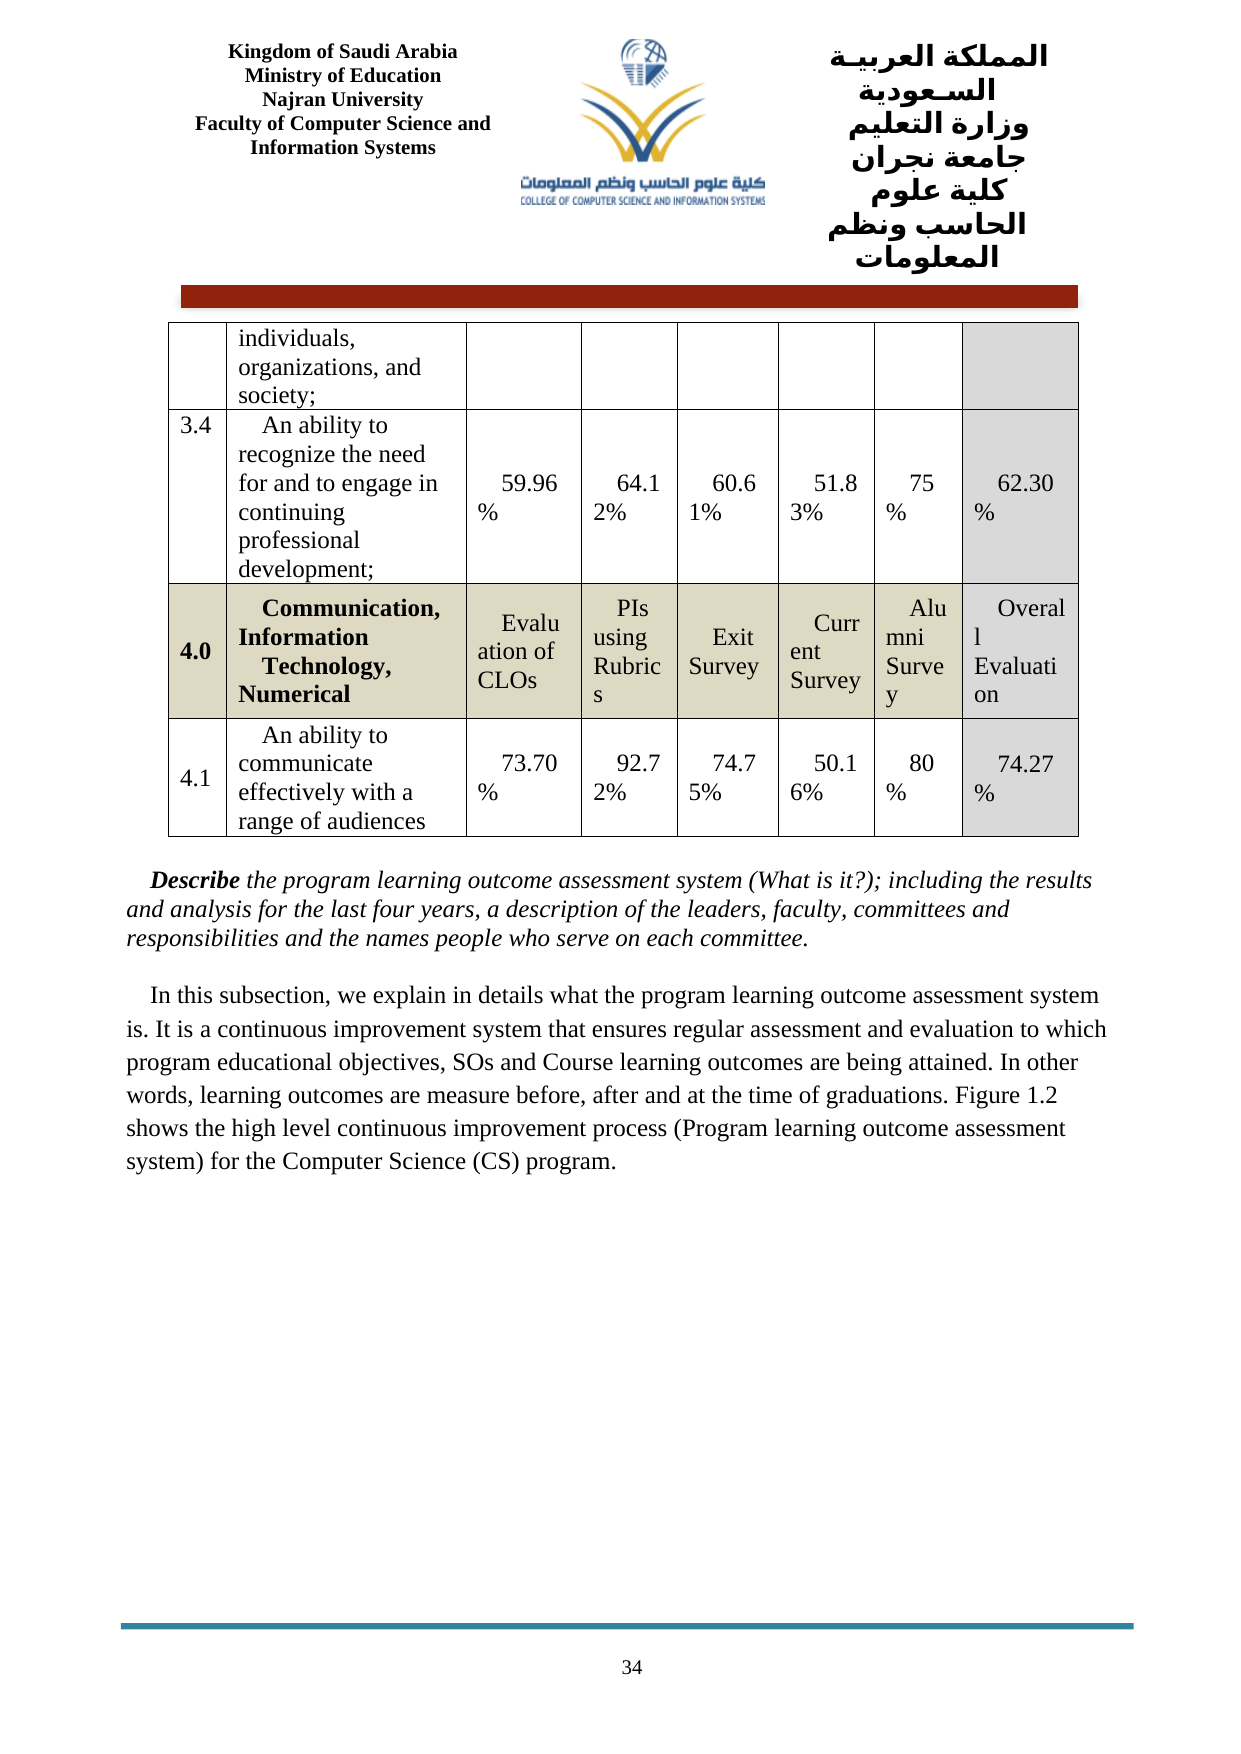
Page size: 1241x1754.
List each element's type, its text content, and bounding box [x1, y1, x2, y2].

picture [521, 39, 765, 205]
